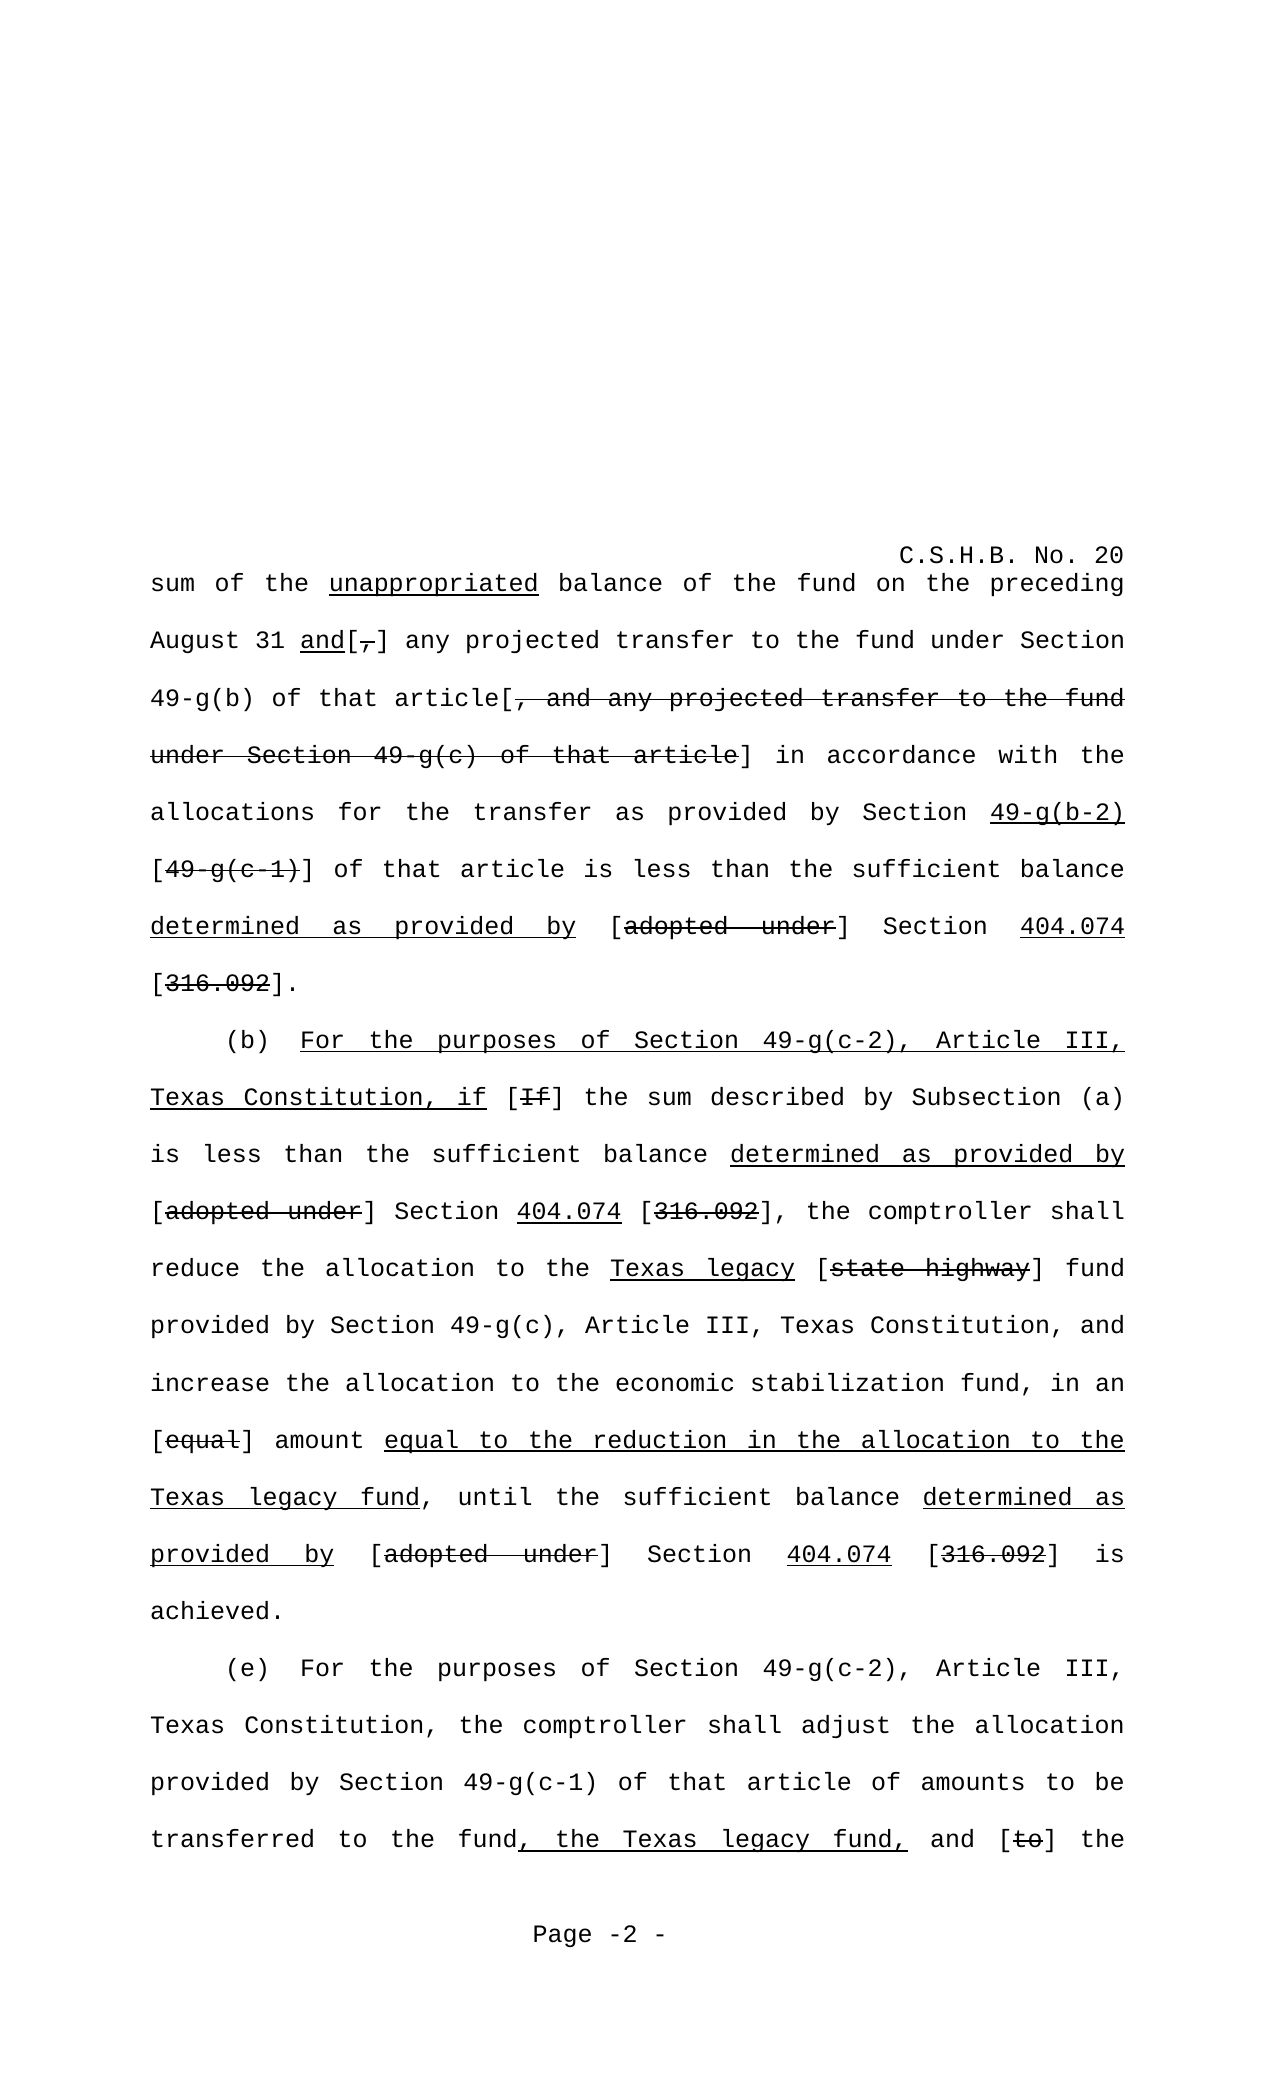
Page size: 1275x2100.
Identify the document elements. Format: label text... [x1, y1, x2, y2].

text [150, 571, 1125, 999]
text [150, 1655, 1125, 1855]
text (b) For the purposes of Section 49-g(c-2), Article III, Texas Constitution, if [If] the sum described by Subsection (a) is less than the sufficient balance determined as provided by [adopted under] Section 404.074 [316.092], the comptroller shall reduce the allocation to the Texas legacy [state highway] fund provided by Section 49-g(c), Article III, Texas Constitution, and increase the allocation to the economic stabilization fund, in an [equal] amount equal to the reduction in the allocation to the Texas legacy fund, until the sufficient balance determined as provided by [adopted under] Section 404.074 [316.092] is achieved. [150, 1027, 1125, 1627]
